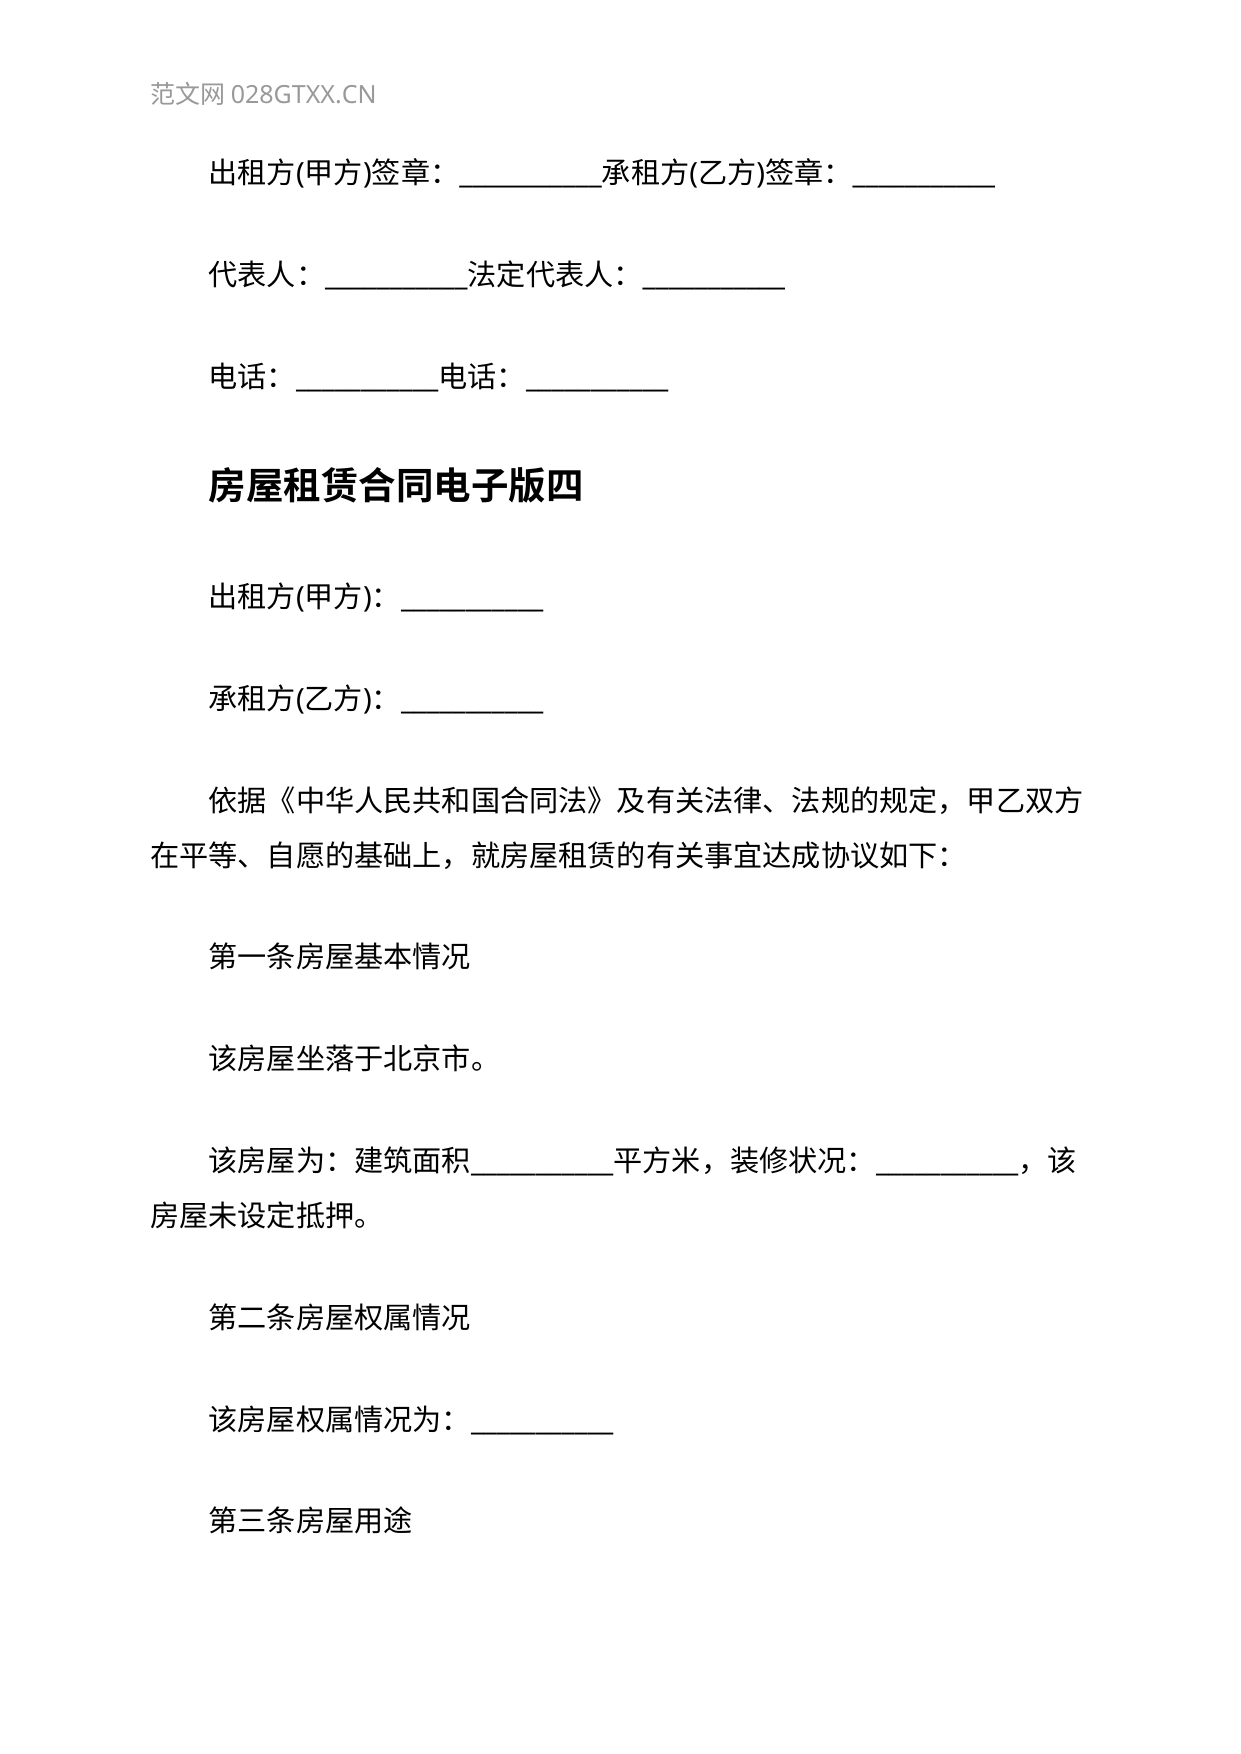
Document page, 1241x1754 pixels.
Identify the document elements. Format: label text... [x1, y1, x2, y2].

text 第一条房屋基本情况 [150, 934, 1090, 976]
text 代表人：___________法定代表人：___________ [150, 252, 1090, 294]
text 该房屋权属情况为：___________ [150, 1396, 1090, 1438]
text 该房屋坐落于北京市。 [150, 1036, 1090, 1078]
text 依据《中华人民共和国合同法》及有关法律、法规的规定，甲乙双方在平等、自愿的基础上，就房屋租赁的有关事宜达成协议如下： [150, 777, 1090, 874]
text 出租方(甲方)签章：___________承租方(乙方)签章：___________ [150, 150, 1090, 192]
text 电话：___________电话：___________ [150, 354, 1090, 396]
text 该房屋为：建筑面积___________平方米，装修状况：___________，该房屋未设定抵押。 [150, 1137, 1090, 1235]
text 出租方(甲方)：___________ [150, 573, 1090, 616]
text 第二条房屋权属情况 [150, 1294, 1090, 1337]
text 房屋租赁合同电子版四 [150, 456, 1090, 510]
text 承租方(乙方)：___________ [150, 675, 1090, 718]
text 第三条房屋用途 [150, 1498, 1090, 1540]
